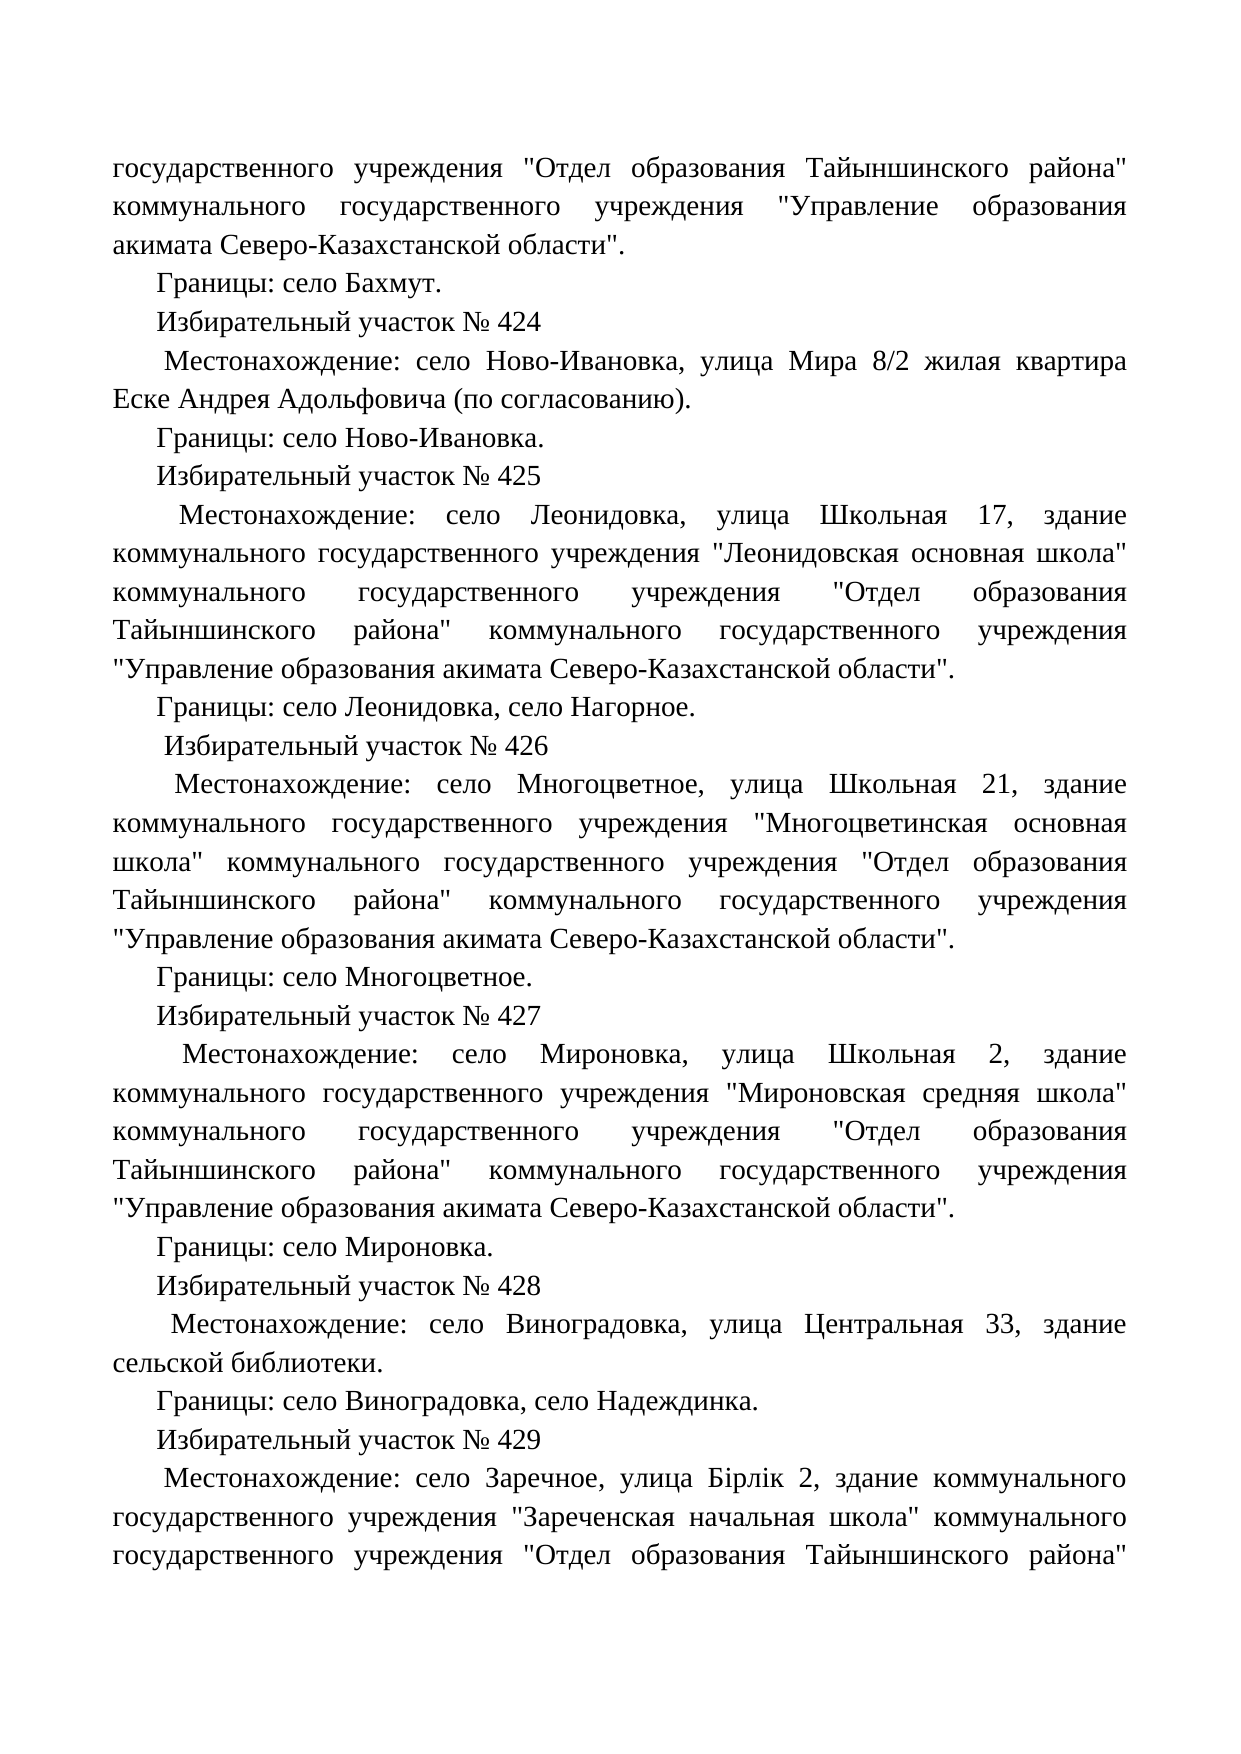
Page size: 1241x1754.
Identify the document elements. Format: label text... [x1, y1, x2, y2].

text Избирательный участок № 429 [112, 1422, 1128, 1455]
text Избирательный участок № 424 [112, 304, 1128, 338]
text Местонахождение: село Виноградовка, улица Центральная 33, здание сельской библиотеки. [112, 1306, 1128, 1378]
text Местонахождение: село Ново-Ивановка, улица Мира 8/2 жилая квартира Еске Андрея Адольфовича (по согласованию). [112, 343, 1128, 415]
text Местонахождение: село Леонидовка, улица Школьная 17, здание коммунального государственного учреждения "Леонидовская основная школа" коммунального государственного учреждения "Отдел образования Тайыншинского района" коммунального государственного учреждения "Управление образования акимата Северо-Казахстанской области". [112, 497, 1128, 684]
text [112, 150, 1128, 261]
text Границы: село Ново-Ивановка. [112, 420, 1128, 453]
text Избирательный участок № 425 [112, 458, 1128, 492]
text Избирательный участок № 426 [112, 728, 1128, 762]
text Границы: село Бахмут. [112, 266, 1128, 299]
text Местонахождение: село Многоцветное, улица Школьная 21, здание коммунального государственного учреждения "Многоцветинская основная школа" коммунального государственного учреждения "Отдел образования Тайыншинского района" коммунального государственного учреждения "Управление образования акимата Северо-Казахстанской области". [112, 767, 1128, 954]
text Избирательный участок № 427 [112, 998, 1128, 1031]
text Границы: село Многоцветное. [112, 959, 1128, 993]
text Границы: село Мироновка. [112, 1229, 1128, 1263]
text Границы: село Леонидовка, село Нагорное. [112, 689, 1128, 723]
text Местонахождение: село Мироновка, улица Школьная 2, здание коммунального государственного учреждения "Мироновская средняя школа" коммунального государственного учреждения "Отдел образования Тайыншинского района" коммунального государственного учреждения "Управление образования акимата Северо-Казахстанской области". [112, 1036, 1128, 1224]
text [112, 1460, 1128, 1571]
text Границы: село Виноградовка, село Надеждинка. [112, 1383, 1128, 1417]
text Избирательный участок № 428 [112, 1268, 1128, 1301]
